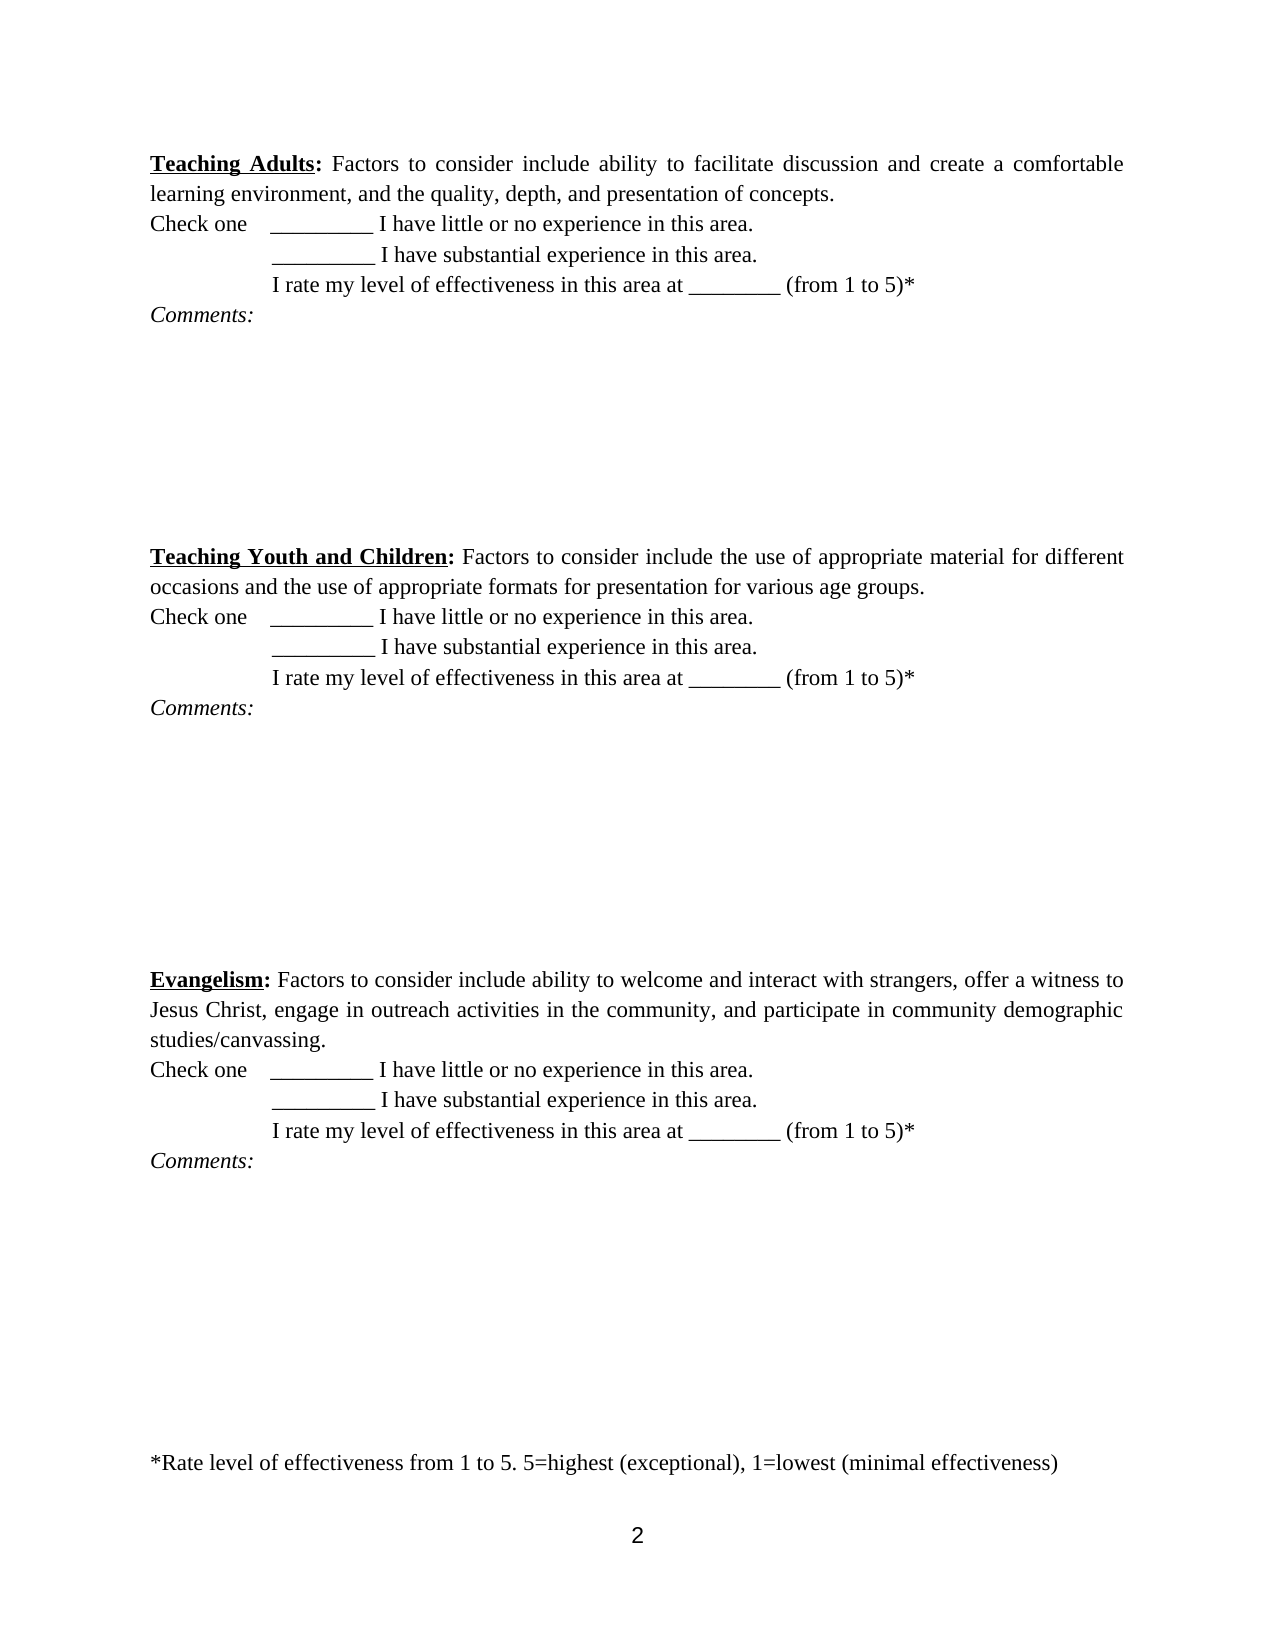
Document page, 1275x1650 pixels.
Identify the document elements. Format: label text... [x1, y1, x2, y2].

text Comments: [150, 1147, 1125, 1173]
text Evangelism: Factors to consider include ability to welcome and interact with strangers, offer a witness to Jesus Christ, engage in outreach activities in the community, and participate in community demographic studies/canvassing. [150, 966, 1125, 1052]
text Comments: [150, 694, 1125, 720]
text *Rate level of effectiveness from 1 to 5. 5=highest (exceptional), 1=lowest (minimal effectiveness) [150, 1449, 1125, 1475]
text Teaching Adults: Factors to consider include ability to facilitate discussion and create a comfortable learning environment, and the quality, depth, and presentation of concepts. [150, 150, 1125, 207]
text Teaching Youth and Children: Factors to consider include the use of appropriate material for different occasions and the use of appropriate formats for presentation for various age groups. [150, 543, 1125, 599]
text Comments: [150, 301, 1125, 327]
